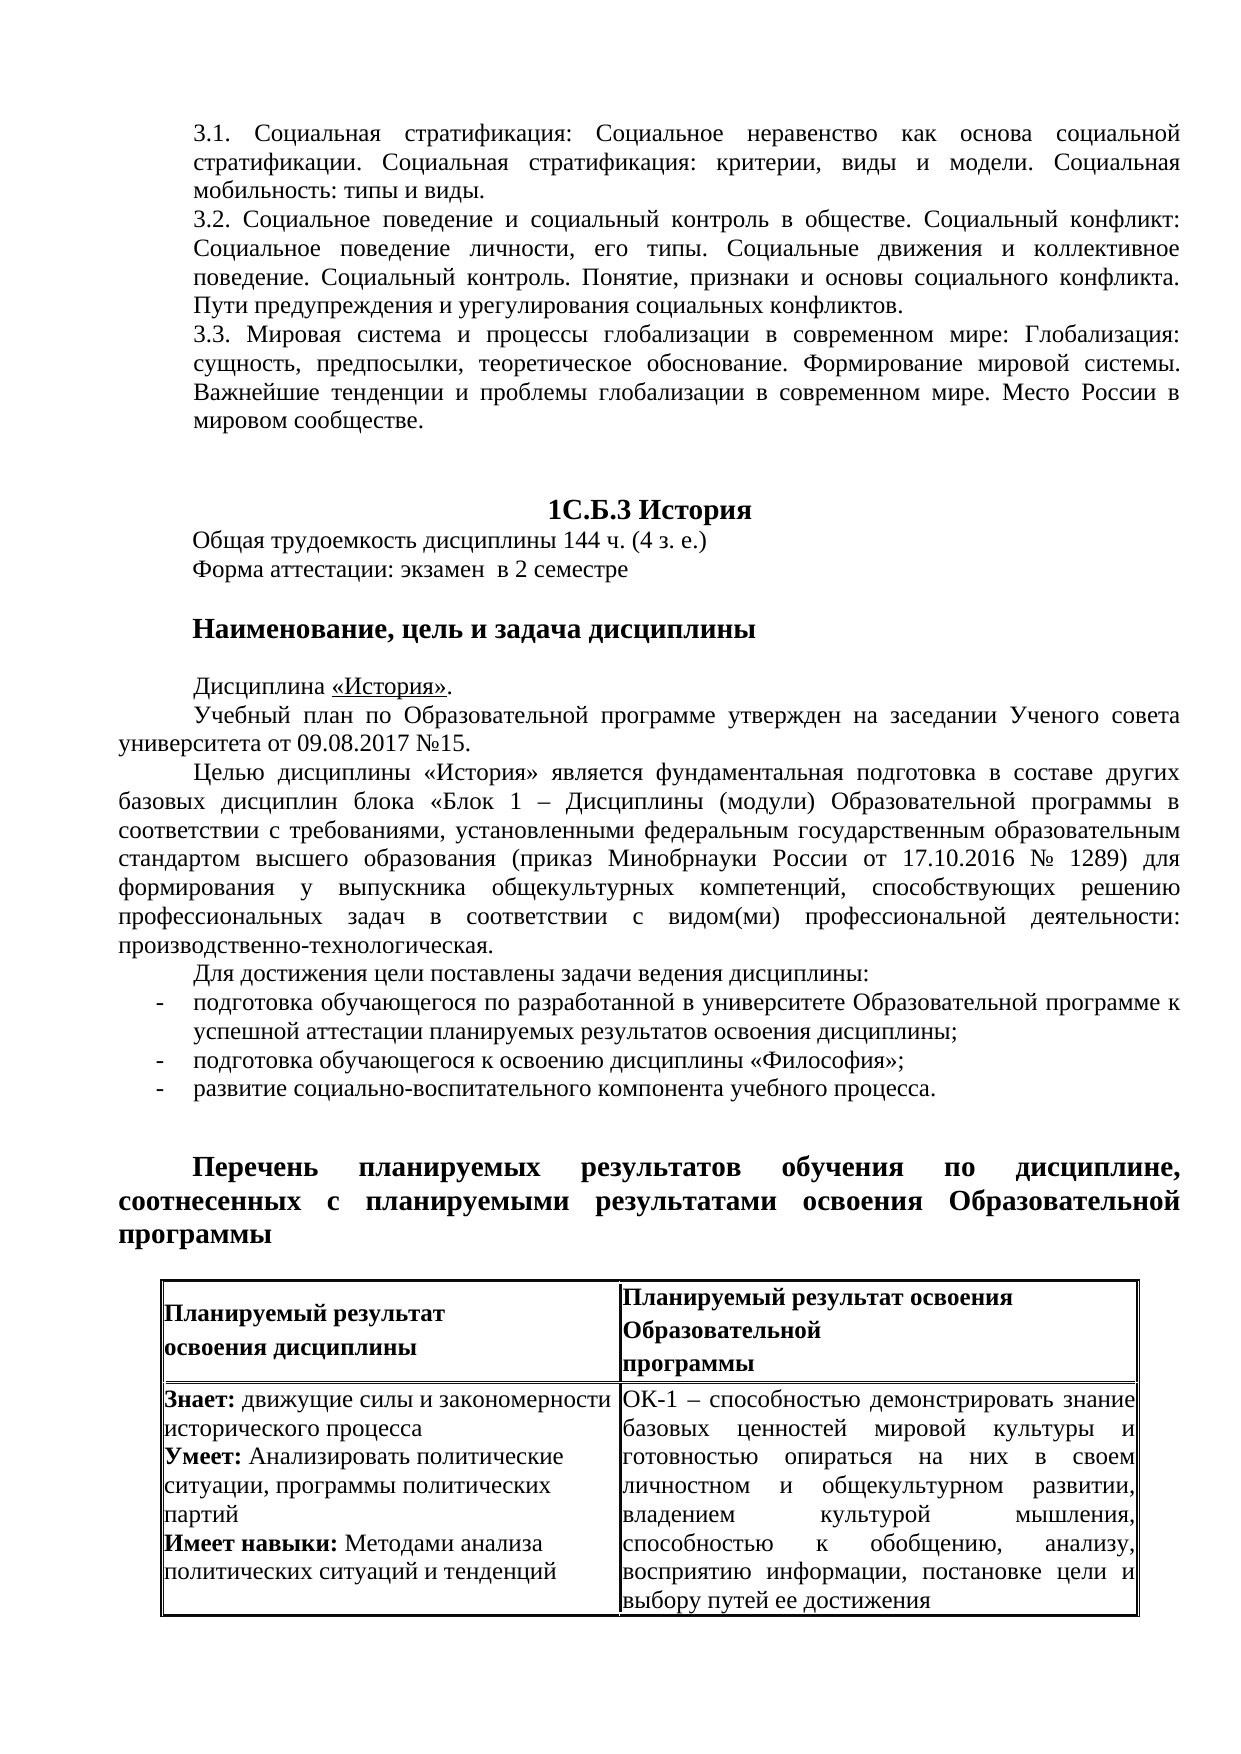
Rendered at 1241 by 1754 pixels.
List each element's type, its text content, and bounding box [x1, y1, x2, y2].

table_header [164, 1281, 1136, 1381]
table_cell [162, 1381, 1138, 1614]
text 3.3. Мировая система и процессы глобализации в современном мире: Глобализация: сущность, предпосылки, теоретическое обоснование. Формирование мировой системы. Важнейшие тенденции и проблемы глобализации в современном мире. Место России в мировом сообществе. [193, 319, 1181, 434]
text 3.2. Социальное поведение и социальный контроль в обществе. Социальный конфликт: Социальное поведение личности, его типы. Социальные движения и коллективное поведение. Социальный контроль. Понятие, признаки и основы социального конфликта. Пути предупреждения и урегулирования социальных конфликтов. [193, 204, 1181, 319]
text Целью дисциплины «История» является фундаментальная подготовка в составе других базовых дисциплин блока «Блок 1 – Дисциплины (модули) Образовательной программы в соответствии с требованиями, установленными федеральным государственным образовательным стандартом высшего образования (приказ Минобрнауки России от 17.10.2016 № 1289) для формирования у выпускника общекультурных компетенций, способствующих решению профессиональных задач в соответствии с видом(ми) профессиональной деятельности: производственно-технологическая. [118, 757, 1181, 958]
text Общая трудоемкость дисциплины 144 ч. (4 з. е.) [118, 525, 1181, 554]
list подготовка обучающегося по разработанной в университете Образовательной программе к успешной аттестации планируемых результатов освоения дисциплины; [156, 987, 1181, 1045]
list развитие социально-воспитательного компонента учебного процесса. [156, 1073, 1181, 1102]
text Учебный план по Образовательной программе утвержден на заседании Ученого совета университета от 09.08.2017 №15. [118, 700, 1181, 757]
text Форма аттестации: экзамен в 2 семестре [118, 554, 1181, 583]
text Перечень планируемых результатов обучения по дисциплине, соотнесенных с планируемыми результатами освоения Образовательной программы [118, 1149, 1181, 1250]
text 1С.Б.3 История [118, 492, 1181, 525]
text Дисциплина «История». [118, 671, 1181, 700]
text Наименование, цель и задача дисциплины [118, 612, 1181, 645]
text Для достижения цели поставлены задачи ведения дисциплины: [118, 958, 1181, 987]
text 3.1. Социальная стратификация: Социальное неравенство как основа социальной стратификации. Социальная стратификация: критерии, виды и модели. Социальная мобильность: типы и виды. [193, 118, 1181, 204]
list подготовка обучающегося к освоению дисциплины «Философия»; [156, 1045, 1181, 1073]
